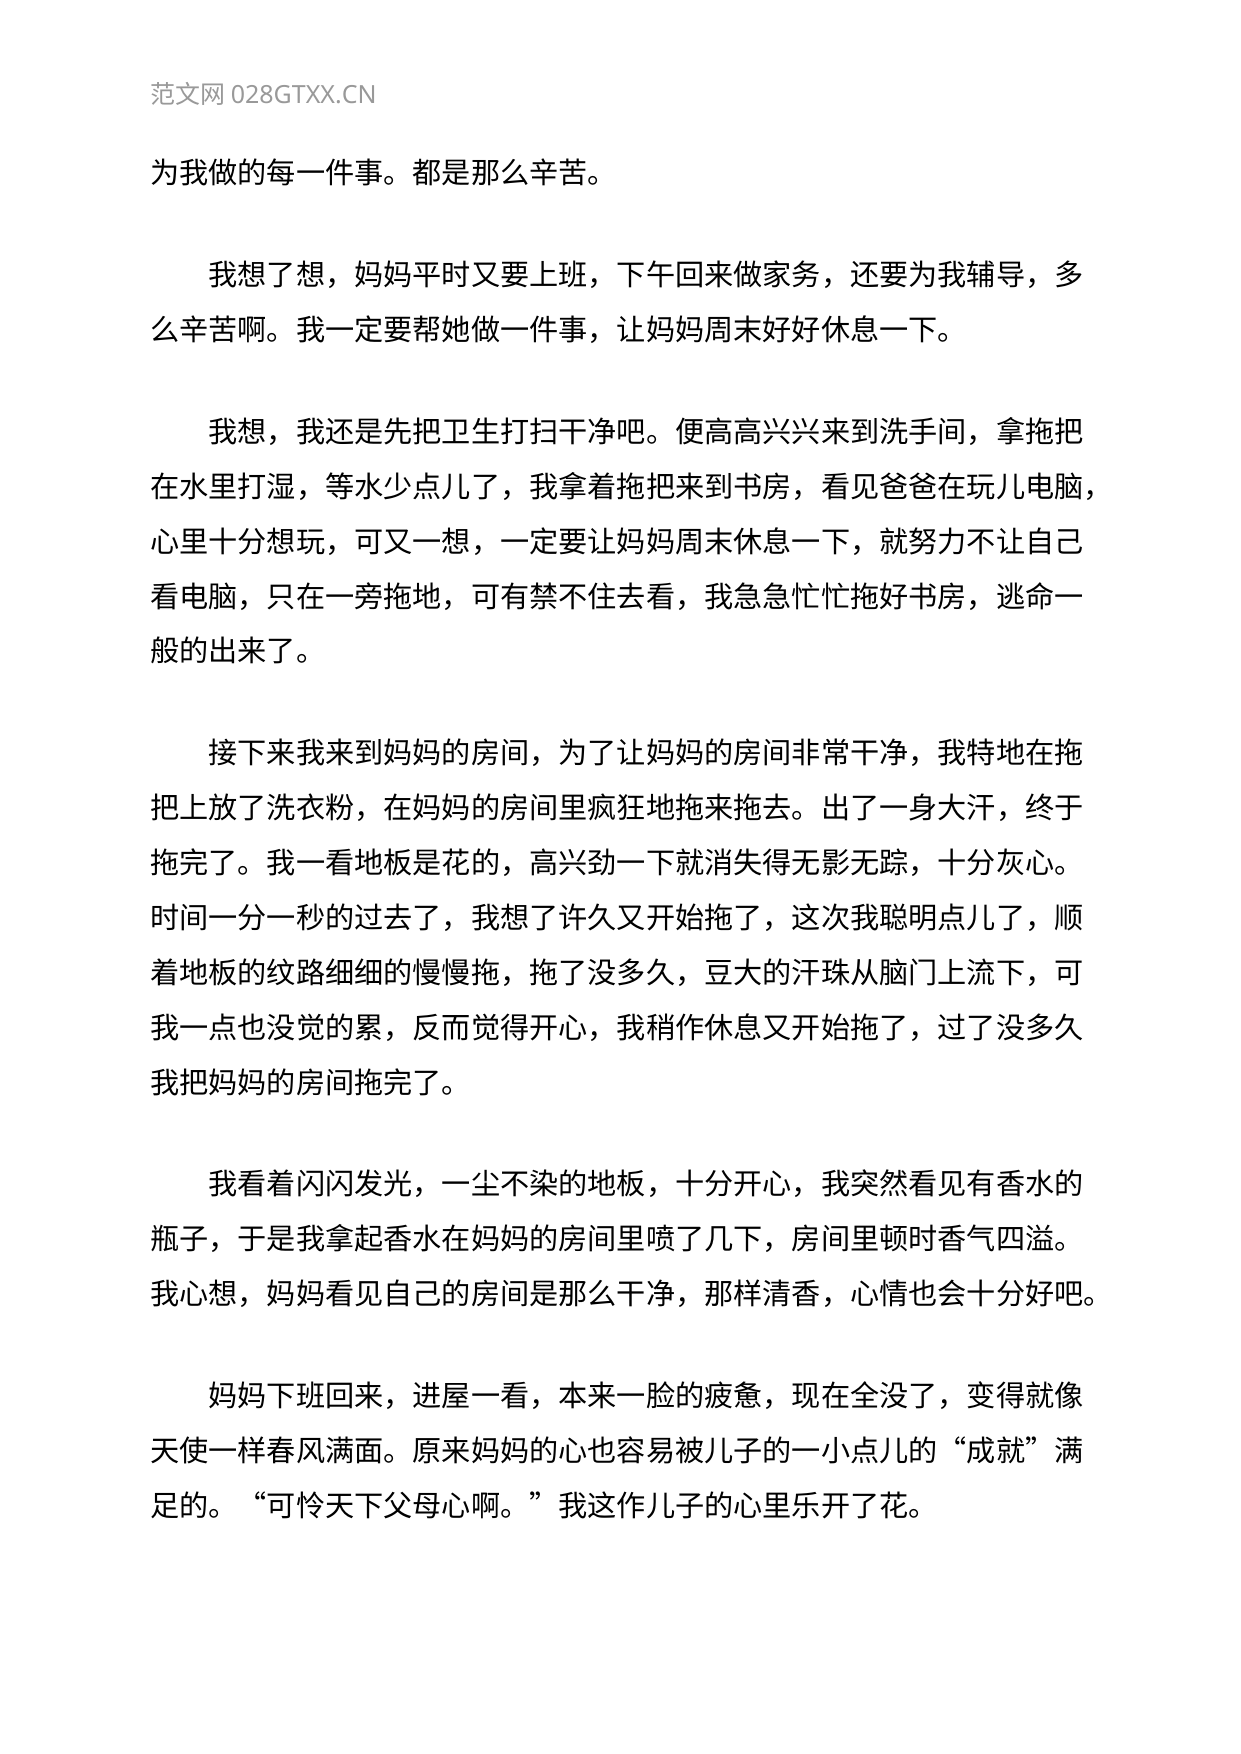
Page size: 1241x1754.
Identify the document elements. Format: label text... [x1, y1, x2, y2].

text 接下来我来到妈妈的房间，为了让妈妈的房间非常干净，我特地在拖把上放了洗衣粉，在妈妈的房间里疯狂地拖来拖去。出了一身大汗，终于拖完了。我一看地板是花的，高兴劲一下就消失得无影无踪，十分灰心。时间一分一秒的过去了，我想了许久又开始拖了，这次我聪明点儿了，顺着地板的纹路细细的慢慢拖，拖了没多久，豆大的汗珠从脑门上流下，可我一点也没觉的累，反而觉得开心，我稍作休息又开始拖了，过了没多久我把妈妈的房间拖完了。 [150, 730, 1090, 1101]
text 我看着闪闪发光，一尘不染的地板，十分开心，我突然看见有香水的瓶子，于是我拿起香水在妈妈的房间里喷了几下，房间里顿时香气四溢。我心想，妈妈看见自己的房间是那么干净，那样清香，心情也会十分好吧。 [150, 1161, 1090, 1313]
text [150, 150, 1090, 192]
text 我想，我还是先把卫生打扫干净吧。便高高兴兴来到洗手间，拿拖把在水里打湿，等水少点儿了，我拿着拖把来到书房，看见爸爸在玩儿电脑，心里十分想玩，可又一想，一定要让妈妈周末休息一下，就努力不让自己看电脑，只在一旁拖地，可有禁不住去看，我急急忙忙拖好书房，逃命一般的出来了。 [150, 408, 1090, 670]
text 妈妈下班回来，进屋一看，本来一脸的疲惫，现在全没了，变得就像天使一样春风满面。原来妈妈的心也容易被儿子的一小点儿的“成就”满足的。“可怜天下父母心啊。”我这作儿子的心里乐开了花。 [150, 1372, 1090, 1524]
text 我想了想，妈妈平时又要上班，下午回来做家务，还要为我辅导，多么辛苦啊。我一定要帮她做一件事，让妈妈周末好好休息一下。 [150, 252, 1090, 349]
